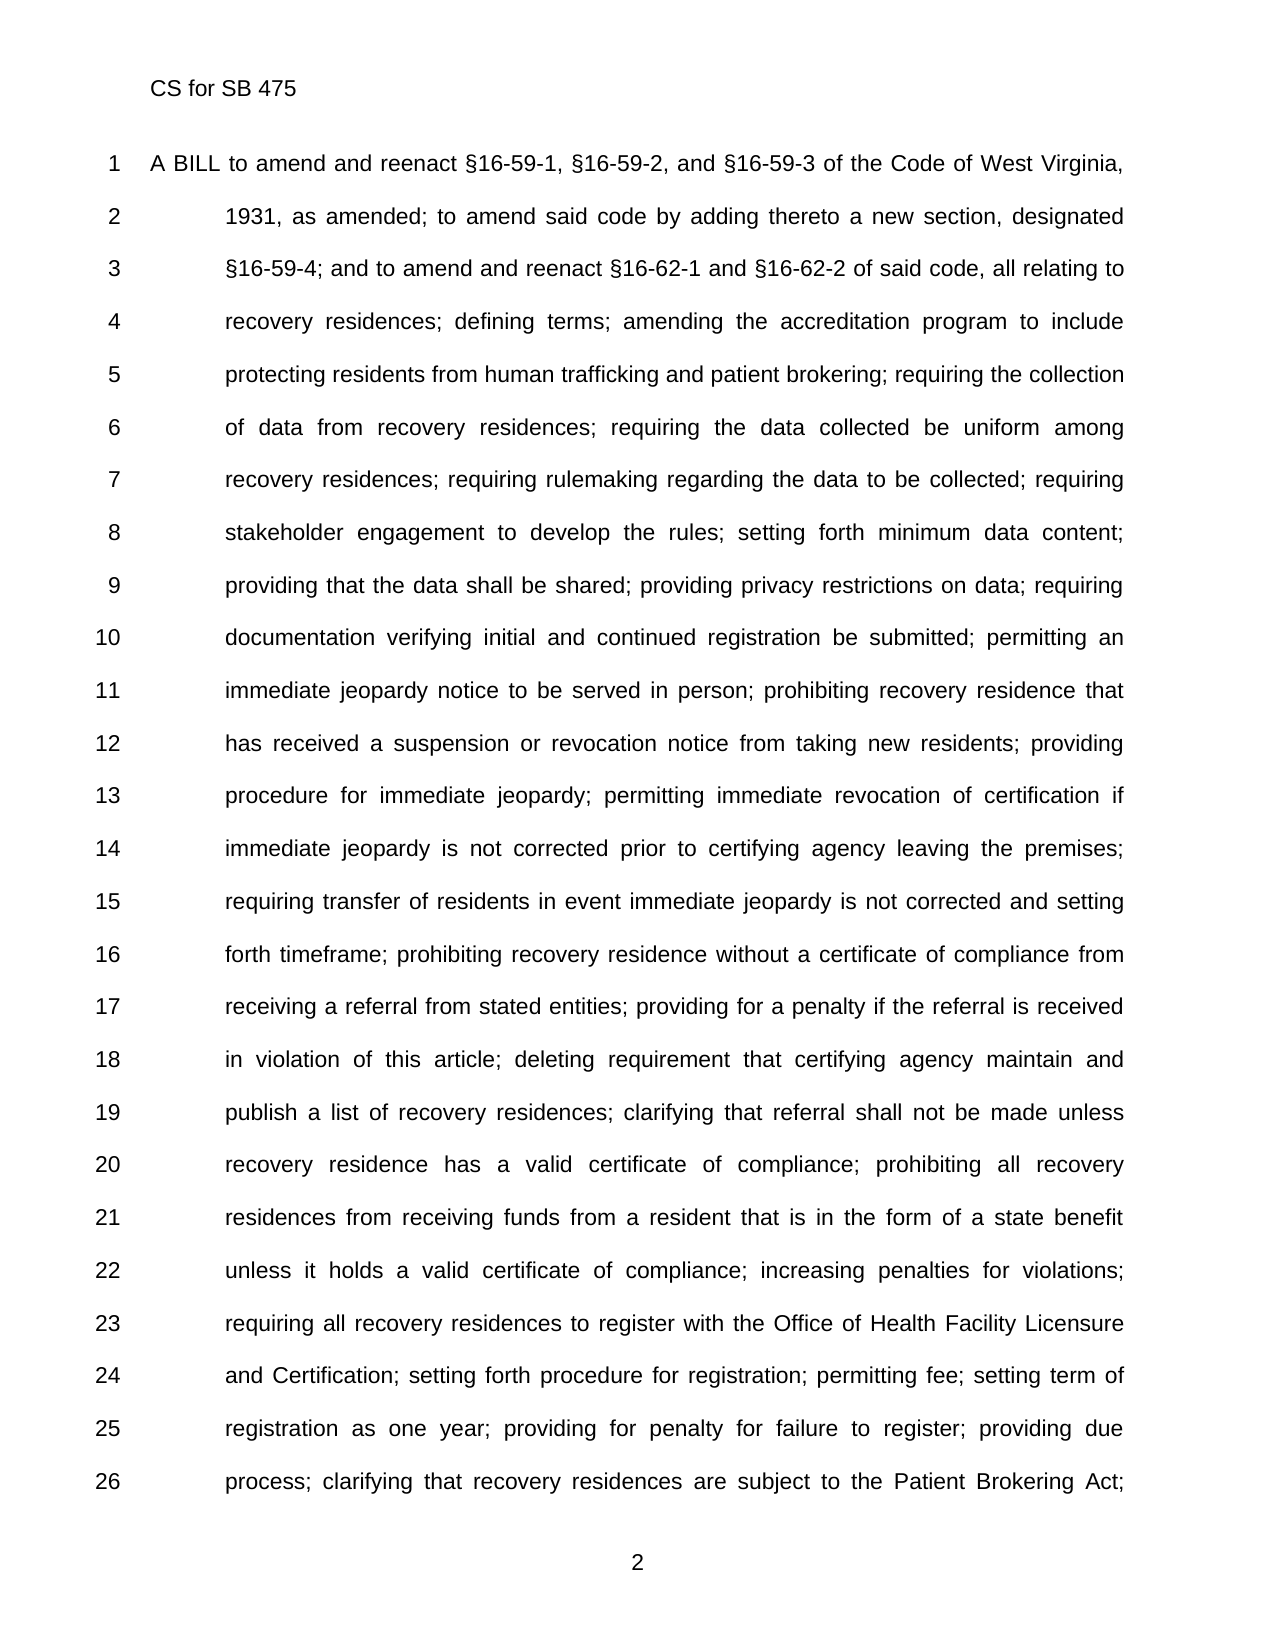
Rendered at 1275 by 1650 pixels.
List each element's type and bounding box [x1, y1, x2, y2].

title [150, 150, 1125, 1494]
